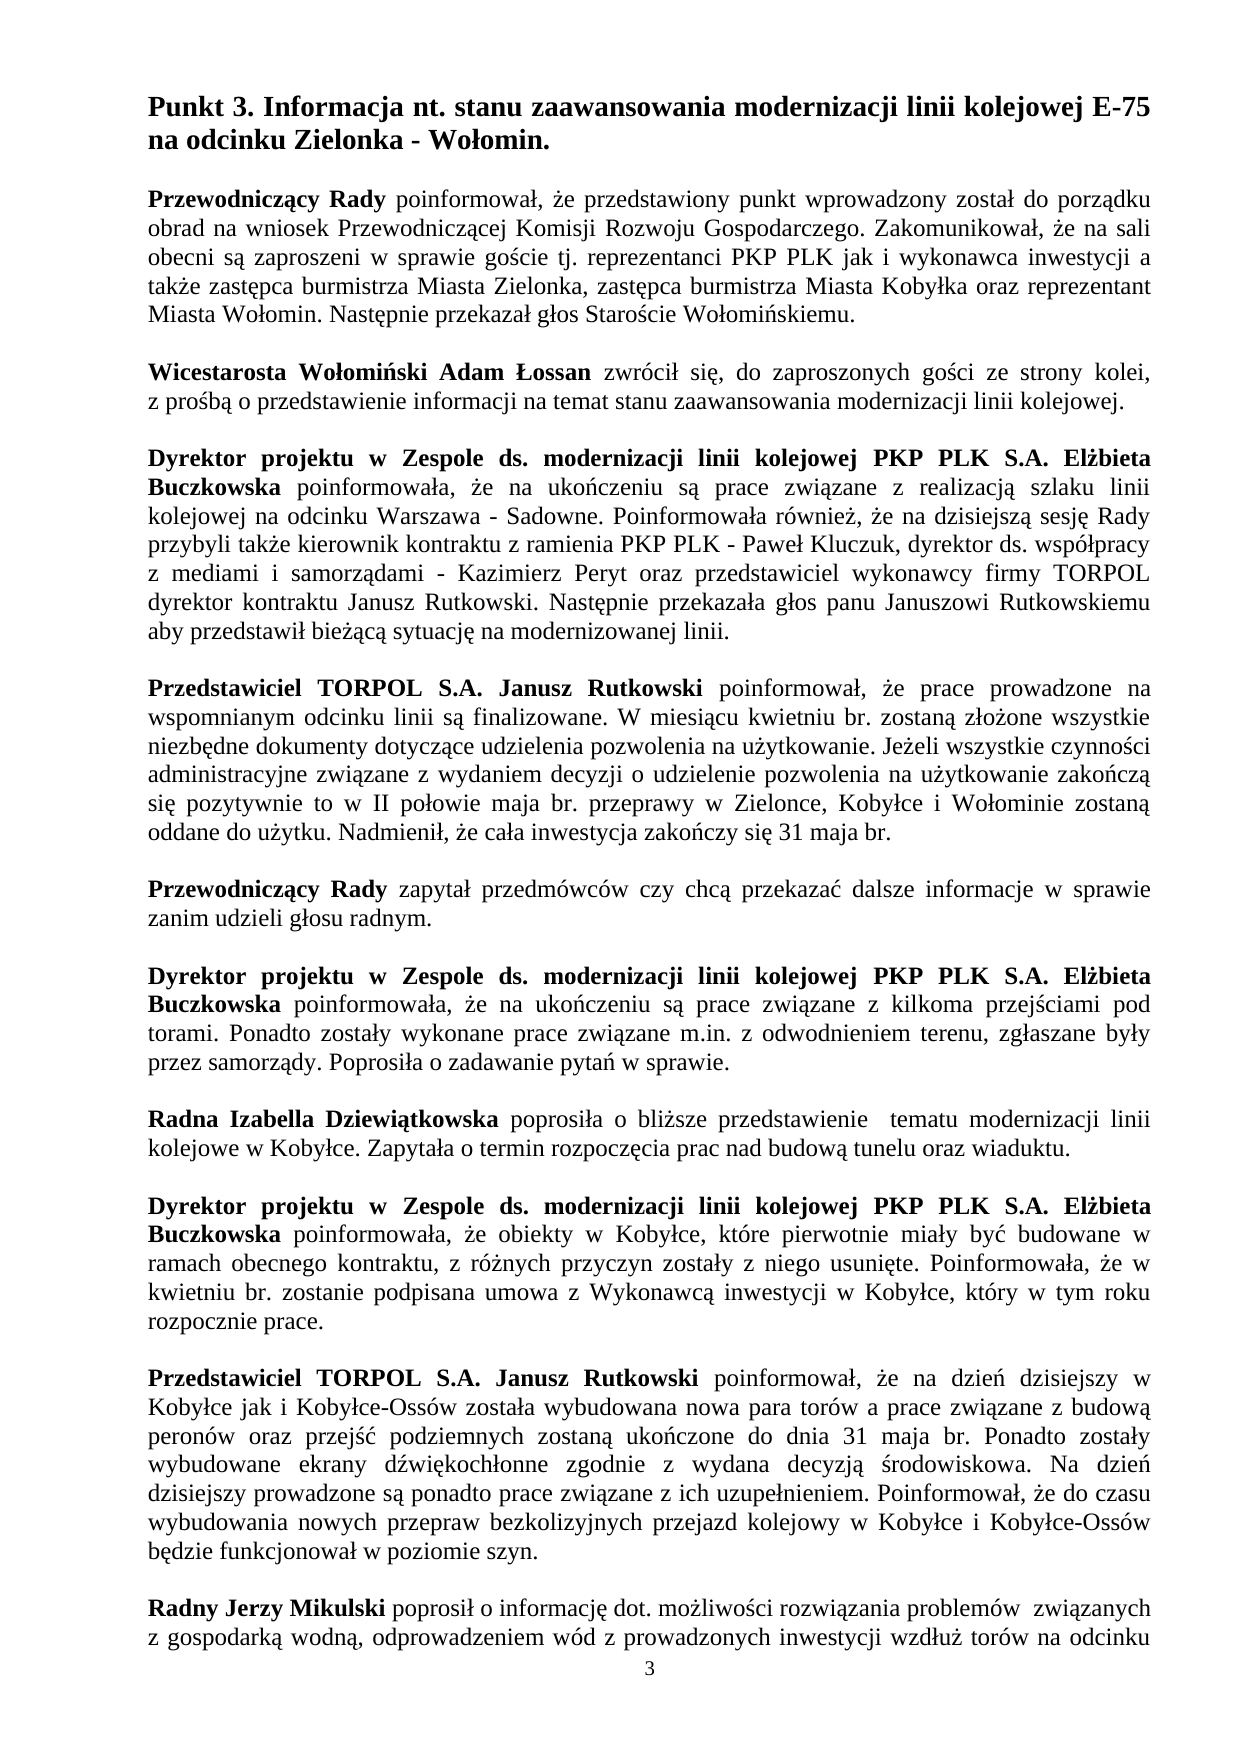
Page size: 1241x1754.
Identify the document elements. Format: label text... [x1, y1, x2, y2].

text Przedstawiciel TORPOL S.A. Janusz Rutkowski poinformował, że na dzień dzisiejszy w Kobyłce jak i Kobyłce-Ossów została wybudowana nowa para torów a prace związane z budową peronów oraz przejść podziemnych zostaną ukończone do dnia 31 maja br. Ponadto zostały wybudowane ekrany dźwiękochłonne zgodnie z wydana decyzją środowiskowa. Na dzień dzisiejszy prowadzone są ponadto prace związane z ich uzupełnieniem. Poinformował, że do czasu wybudowania nowych przepraw bezkolizyjnych przejazd kolejowy w Kobyłce i Kobyłce-Ossów będzie funkcjonował w poziomie szyn. [148, 1363, 1152, 1564]
text Przedstawiciel TORPOL S.A. Janusz Rutkowski poinformował, że prace prowadzone na wspomnianym odcinku linii są finalizowane. W miesiącu kwietniu br. zostaną złożone wszystkie niezbędne dokumenty dotyczące udzielenia pozwolenia na użytkowanie. Jeżeli wszystkie czynności administracyjne związane z wydaniem decyzji o udzielenie pozwolenia na użytkowanie zakończą się pozytywnie to w II połowie maja br. przeprawy w Zielonce, Kobyłce i Wołominie zostaną oddane do użytku. Nadmienił, że cała inwestycja zakończy się 31 maja br. [148, 673, 1152, 846]
text Radna Izabella Dziewiątkowska poprosiła o bliższe przedstawienie tematu modernizacji linii kolejowe w Kobyłce. Zapytała o termin rozpoczęcia prac nad budową tunelu oraz wiaduktu. [148, 1104, 1152, 1162]
text Przewodniczący Rady zapytał przedmówców czy chcą przekazać dalsze informacje w sprawie zanim udzieli głosu radnym. [148, 874, 1152, 932]
text Dyrektor projektu w Zespole ds. modernizacji linii kolejowej PKP PLK S.A. Elżbieta Buczkowska poinformowała, że na ukończeniu są prace związane z realizacją szlaku linii kolejowej na odcinku Warszawa - Sadowne. Poinformowała również, że na dzisiejszą sesję Rady przybyli także kierownik kontraktu z ramienia PKP PLK - Paweł Kluczuk, dyrektor ds. współpracy z mediami i samorządami - Kazimierz Peryt oraz przedstawiciel wykonawcy firmy TORPOL dyrektor kontraktu Janusz Rutkowski. Następnie przekazała głos panu Januszowi Rutkowskiemu aby przedstawił bieżącą sytuację na modernizowanej linii. [148, 443, 1152, 644]
text Przewodniczący Rady poinformował, że przedstawiony punkt wprowadzony został do porządku obrad na wniosek Przewodniczącej Komisji Rozwoju Gospodarczego. Zakomunikował, że na sali obecni są zaproszeni w sprawie goście tj. reprezentanci PKP PLK jak i wykonawca inwestycji a także zastępca burmistrza Miasta Zielonka, zastępca burmistrza Miasta Kobyłka oraz reprezentant Miasta Wołomin. Następnie przekazał głos Staroście Wołomińskiemu. [148, 184, 1152, 328]
text Dyrektor projektu w Zespole ds. modernizacji linii kolejowej PKP PLK S.A. Elżbieta Buczkowska poinformowała, że na ukończeniu są prace związane z kilkoma przejściami pod torami. Ponadto zostały wykonane prace związane m.in. z odwodnieniem terenu, zgłaszane były przez samorządy. Poprosiła o zadawanie pytań w sprawie. [148, 961, 1152, 1076]
text Dyrektor projektu w Zespole ds. modernizacji linii kolejowej PKP PLK S.A. Elżbieta Buczkowska poinformowała, że obiekty w Kobyłce, które pierwotnie miały być budowane w ramach obecnego kontraktu, z różnych przyczyn zostały z niego usunięte. Poinformowała, że w kwietniu br. zostanie podpisana umowa z Wykonawcą inwestycji w Kobyłce, który w tym roku rozpocznie prace. [148, 1191, 1152, 1334]
text Punkt 3. Informacja nt. stanu zaawansowania modernizacji linii kolejowej E-75 na odcinku Zielonka - Wołomin. [148, 89, 1152, 156]
text Wicestarosta Wołomiński Adam Łossan zwrócił się, do zaproszonych gości ze strony kolei, z prośbą o przedstawienie informacji na temat stanu zaawansowania modernizacji linii kolejowej. [148, 357, 1152, 414]
